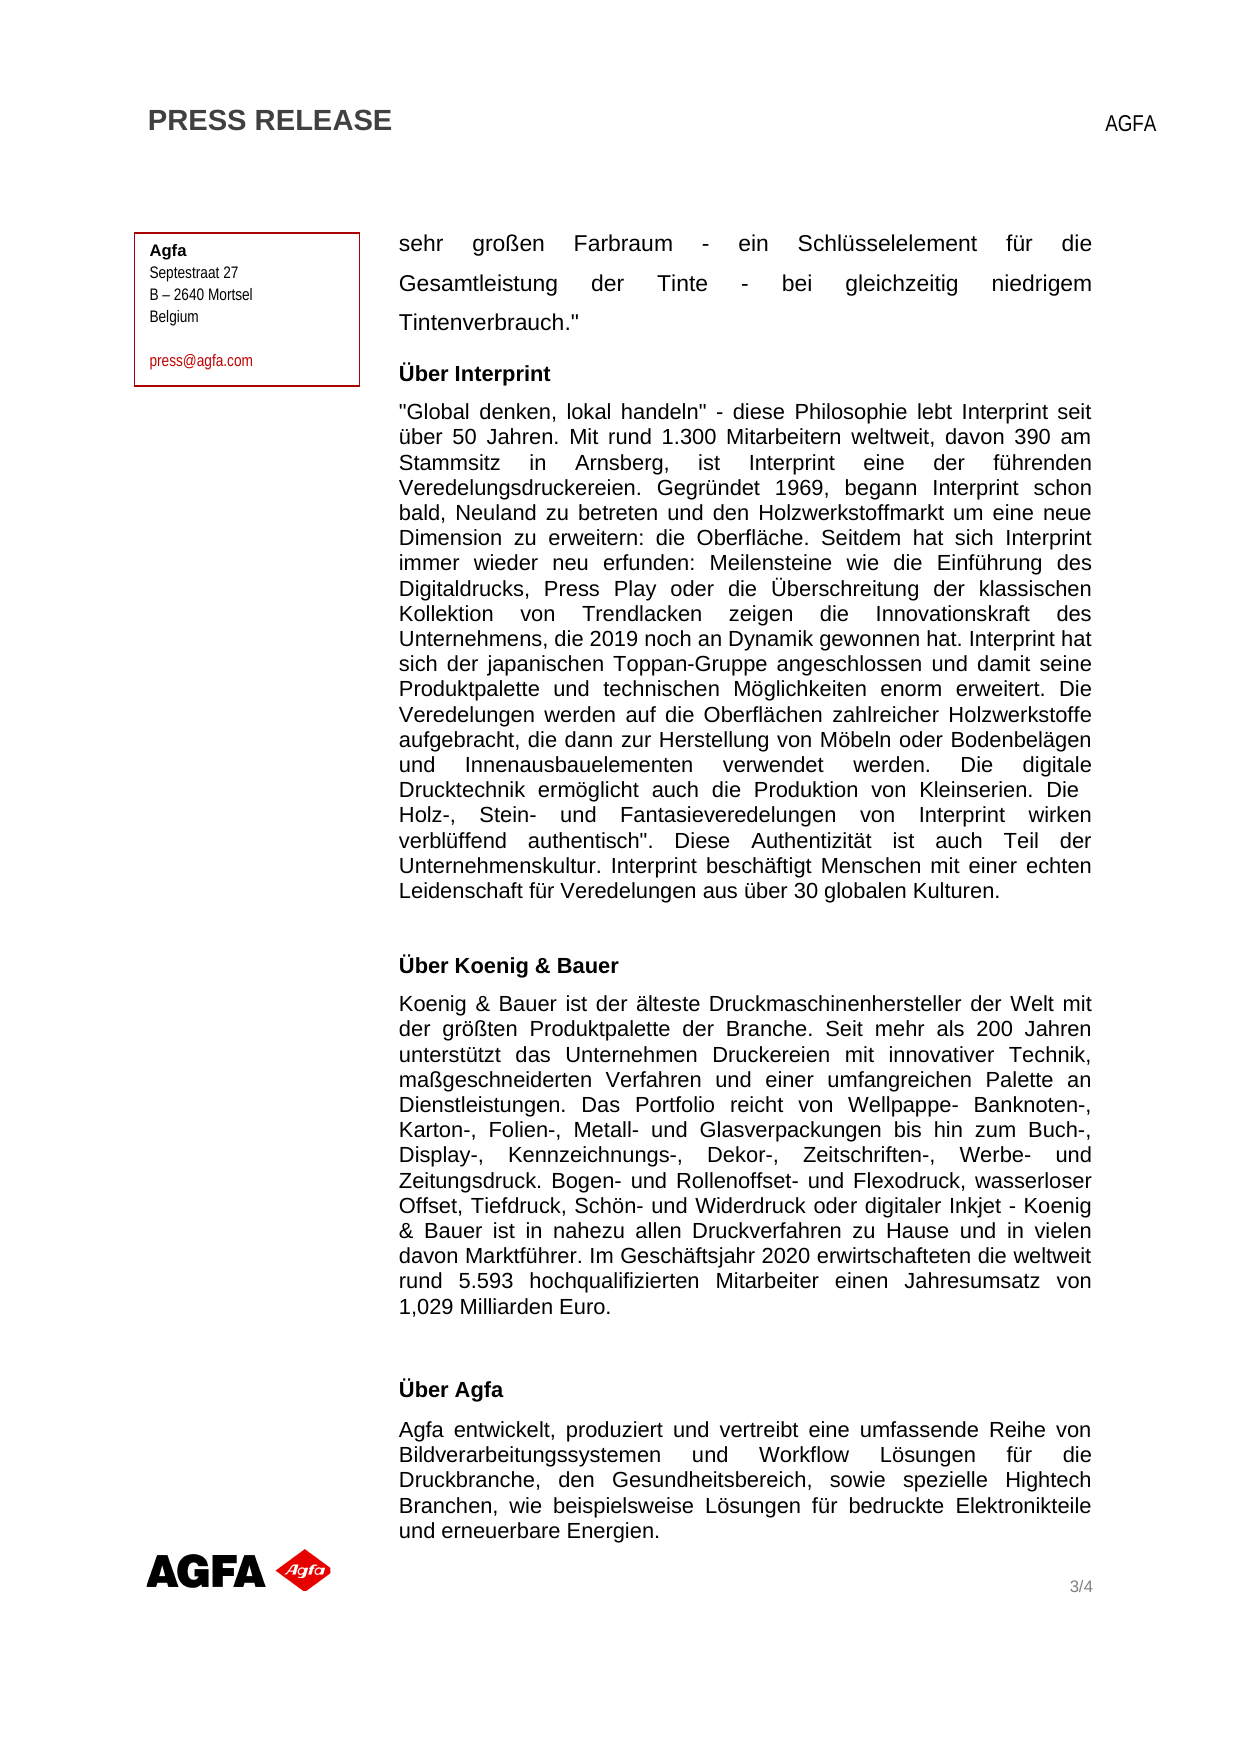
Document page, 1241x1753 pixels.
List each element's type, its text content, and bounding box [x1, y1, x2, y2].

picture [146, 1549, 331, 1591]
text Koenig & Bauer ist der älteste Druckmaschinenhersteller der Welt mit der größten Produktpalette der Branche. Seit mehr als 200 Jahren unterstützt das Unternehmen Druckereien mit innovativer Technik, maßgeschneiderten Verfahren und einer umfangreichen Palette an Dienstleistungen. Das Portfolio reicht von Wellpappe- Banknoten-, Karton-, Folien-, Metall- und Glasverpackungen bis hin zum Buch-, Display-, Kennzeichnungs-, Dekor-, Zeitschriften-, Werbe- und Zeitungsdruck. Bogen- und Rollenoffset- und Flexodruck, wasserloser Offset, Tiefdruck, Schön- und Widerdruck oder digitaler Inkjet - Koenig & Bauer ist in nahezu allen Druckverfahren zu Hause und in vielen davon Marktführer. Im Geschäftsjahr 2020 erwirtschafteten die weltweit rund 5.593 hochqualifizierten Mitarbeiter einen Jahresumsatz von 1,029 Milliarden Euro. [399, 991, 1092, 1319]
text Über Interprint [399, 361, 1092, 387]
text Agfa entwickelt, produziert und vertreibt eine umfassende Reihe von Bildverarbeitungssystemen und Workflow Lösungen für die Druckbranche, den Gesundheitsbereich, sowie spezielle Hightech Branchen, wie beispielsweise Lösungen für bedruckte Elektronikteile und erneuerbare Energien. [399, 1417, 1092, 1543]
text Über Koenig & Bauer [399, 953, 1092, 979]
text Über Agfa [399, 1369, 1092, 1404]
text "Global denken, lokal handeln" - diese Philosophie lebt Interprint seit über 50 Jahren. Mit rund 1.300 Mitarbeitern weltweit, davon 390 am Stammsitz in Arnsberg, ist Interprint eine der führenden Veredelungsdruckereien. Gegründet 1969, begann Interprint schon bald, Neuland zu betreten und den Holzwerkstoffmarkt um eine neue Dimension zu erweitern: die Oberfläche. Seitdem hat sich Interprint immer wieder neu erfunden: Meilensteine wie die Einführung des Digitaldrucks, Press Play oder die Überschreitung der klassischen Kollektion von Trendlacken zeigen die Innovationskraft des Unternehmens, die 2019 noch an Dynamik gewonnen hat. Interprint hat sich der japanischen Toppan-Gruppe angeschlossen und damit seine Produktpalette und technischen Möglichkeiten enorm erweitert. Die Veredelungen werden auf die Oberflächen zahlreicher Holzwerkstoffe aufgebracht, die dann zur Herstellung von Möbeln oder Bodenbelägen und Innenausbauelementen verwendet werden. Die digitale Drucktechnik ermöglicht auch die Produktion von Kleinserien. Die Holz-, Stein- und Fantasieveredelungen von Interprint wirken verblüffend authentisch". Diese Authentizität ist auch Teil der Unternehmenskultur. Interprint beschäftigt Menschen mit einer echten Leidenschaft für Veredelungen aus über 30 globalen Kulturen. [399, 399, 1092, 903]
